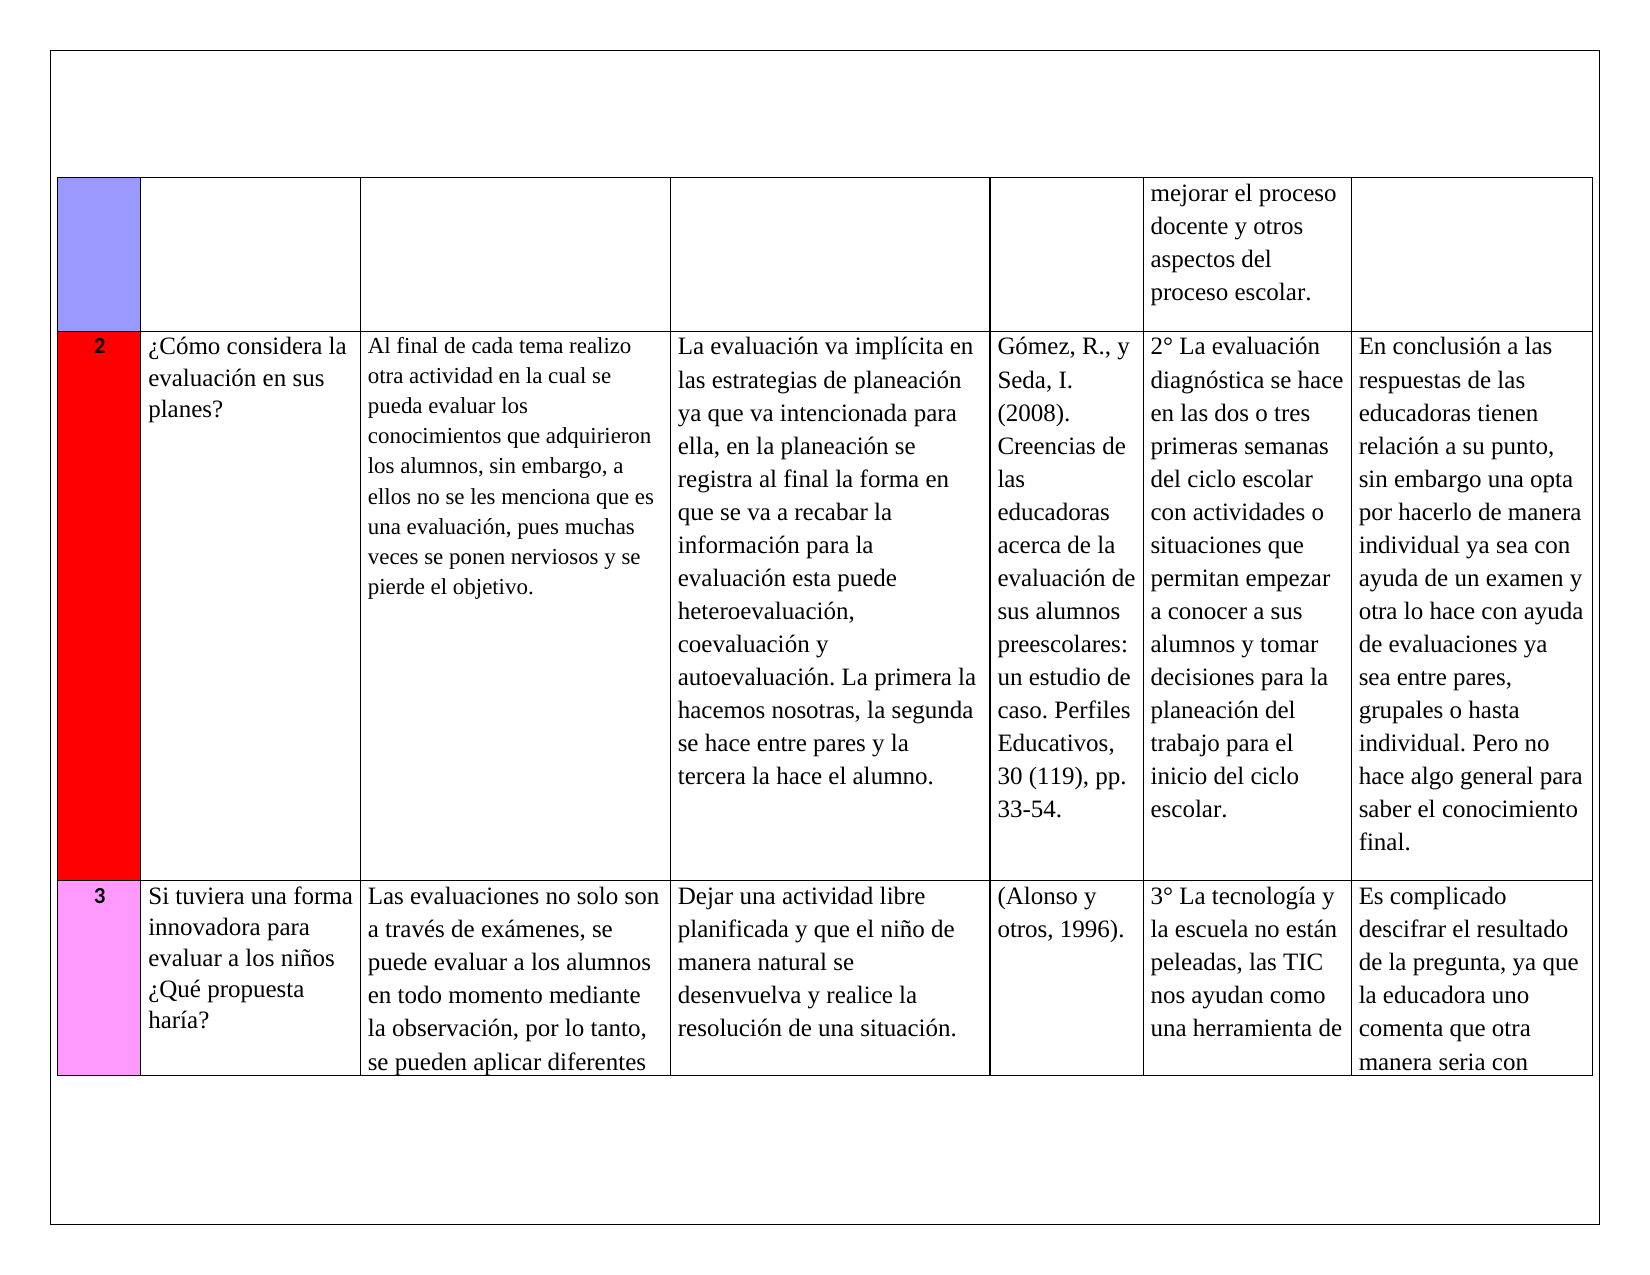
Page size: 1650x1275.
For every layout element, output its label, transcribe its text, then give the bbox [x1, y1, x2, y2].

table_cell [991, 881, 1143, 1075]
table_cell 2 [58, 332, 140, 880]
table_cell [1144, 881, 1351, 1075]
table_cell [671, 178, 989, 331]
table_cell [361, 178, 670, 331]
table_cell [361, 881, 670, 1075]
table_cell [1352, 881, 1592, 1075]
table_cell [1144, 178, 1351, 331]
table_cell Gómez, R., y Seda, I. (2008). Creencias de las educadoras acerca de la evaluación de sus alumnos preescolares: un estudio de caso. Perfiles Educativos, 30 (119), pp. 33-54. [991, 332, 1143, 880]
table_cell ¿Cómo considera la evaluación en sus planes? [141, 332, 360, 880]
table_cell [141, 881, 360, 1075]
table_cell La evaluación va implícita en las estrategias de planeación ya que va intencionada para ella, en la planeación se registra al final la forma en que se va a recabar la información para la evaluación esta puede heteroevaluación, coevaluación y autoevaluación. La primera la hacemos nosotras, la segunda se hace entre pares y la tercera la hace el alumno. [671, 332, 989, 880]
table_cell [671, 881, 989, 1075]
table_cell Al final de cada tema realizo otra actividad en la cual se pueda evaluar los conocimientos que adquirieron los alumnos, sin embargo, a ellos no se les menciona que es una evaluación, pues muchas veces se ponen nerviosos y se pierde el objetivo. [361, 332, 670, 880]
table_cell 2° La evaluación diagnóstica se hace en las dos o tres primeras semanas del ciclo escolar con actividades o situaciones que permitan empezar a conocer a sus alumnos y tomar decisiones para la planeación del trabajo para el inicio del ciclo escolar. [1144, 332, 1351, 880]
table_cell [991, 178, 1143, 331]
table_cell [141, 178, 360, 331]
table_cell En conclusión a las respuestas de las educadoras tienen relación a su punto, sin embargo una opta por hacerlo de manera individual ya sea con ayuda de un examen y otra lo hace con ayuda de evaluaciones ya sea entre pares, grupales o hasta individual. Pero no hace algo general para saber el conocimiento final. [1352, 332, 1592, 880]
table_cell 3 [58, 881, 140, 1075]
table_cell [1352, 178, 1592, 331]
table_cell 1 [58, 178, 140, 331]
